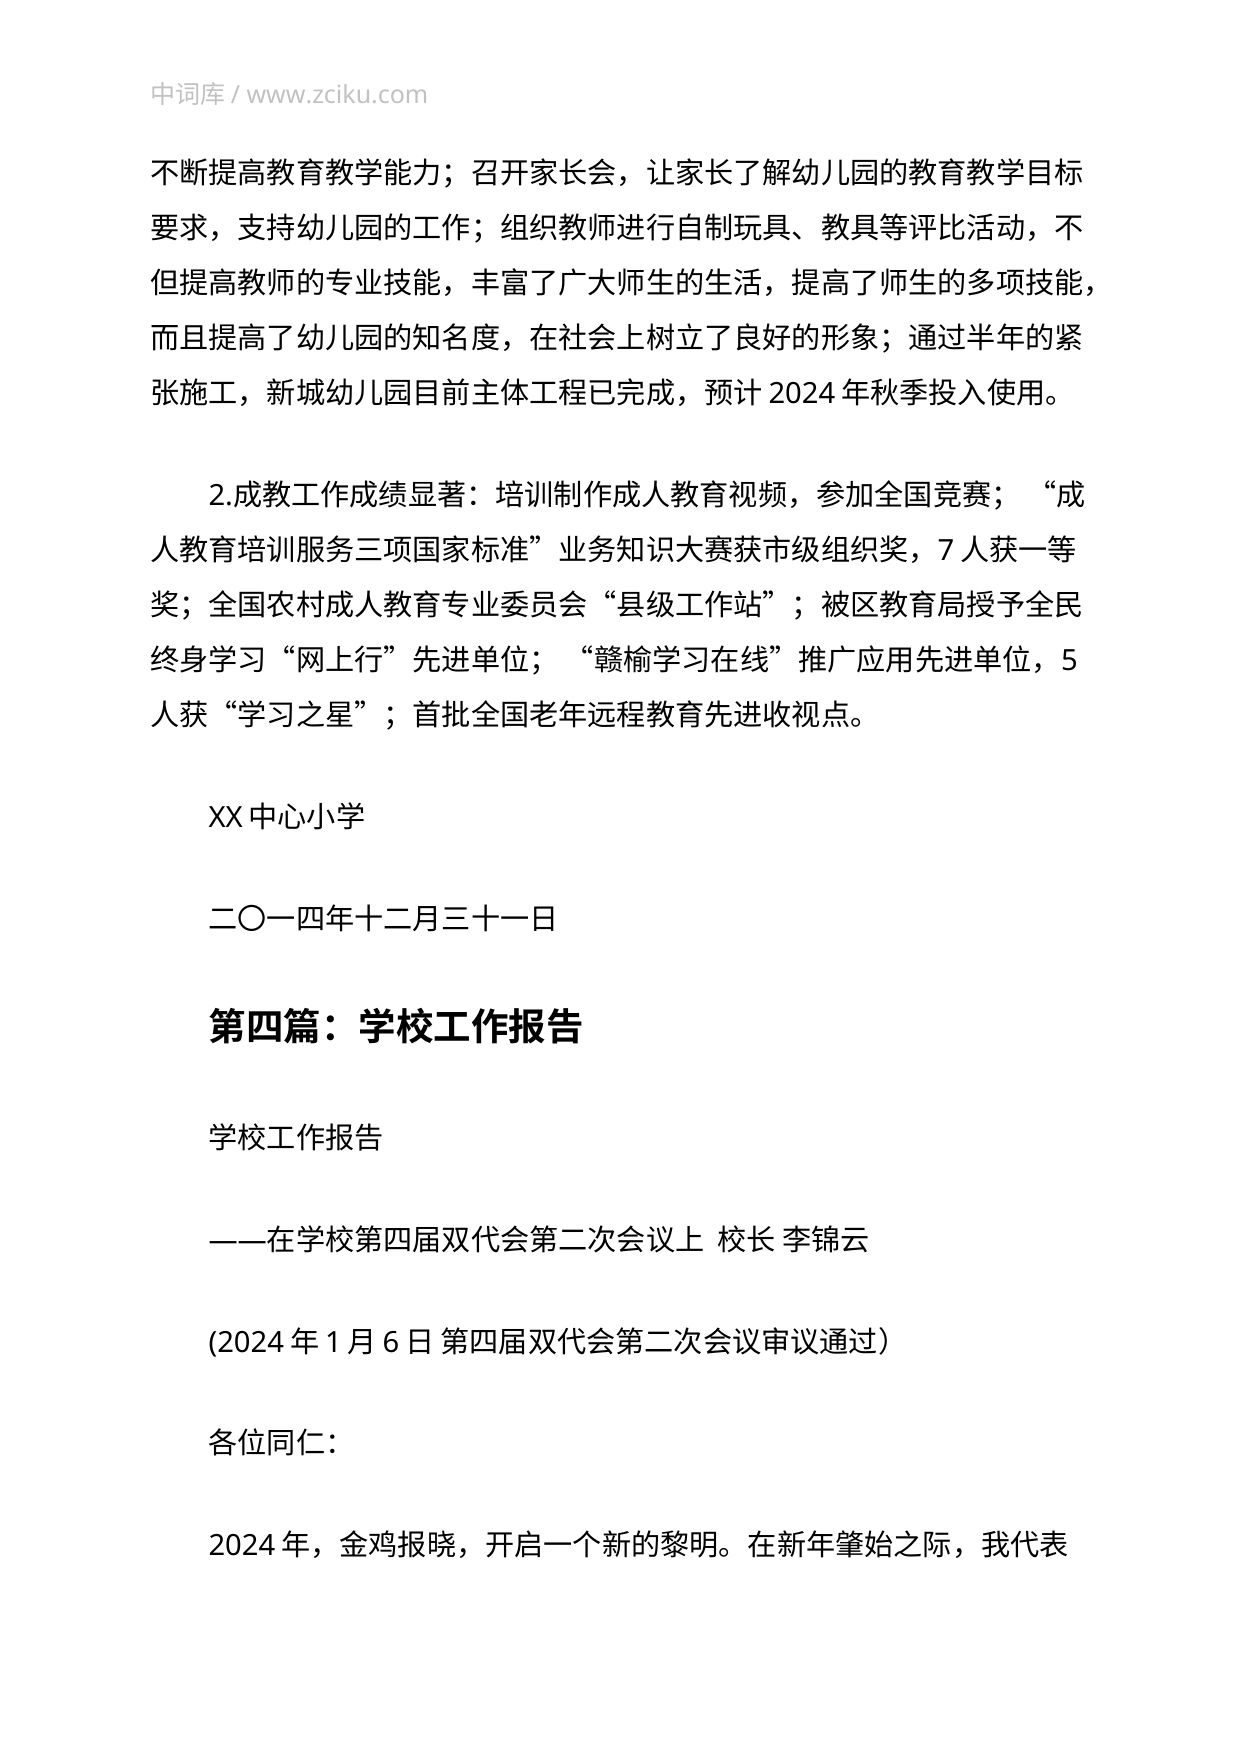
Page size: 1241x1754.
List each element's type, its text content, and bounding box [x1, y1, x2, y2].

text 第四篇：学校工作报告 [150, 997, 1090, 1051]
text ——在学校第四届双代会第二次会议上 校长 李锦云 [150, 1216, 1090, 1258]
text XX中心小学 [150, 793, 1090, 836]
text 学校工作报告 [150, 1114, 1090, 1157]
text 各位同仁： [150, 1420, 1090, 1462]
text (2024年1月6日 第四届双代会第二次会议审议通过） [150, 1318, 1090, 1361]
text 二〇一四年十二月三十一日 [150, 895, 1090, 937]
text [150, 150, 1090, 412]
text 2.成教工作成绩显著：培训制作成人教育视频，参加全国竞赛； “成人教育培训服务三项国家标准”业务知识大赛获市级组织奖，7人获一等奖；全国农村成人教育专业委员会“县级工作站”；被区教育局授予全民终身学习“网上行”先进单位； “赣榆学习在线”推广应用先进单位，5人获“学习之星”；首批全国老年远程教育先进收视点。 [150, 472, 1090, 734]
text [150, 1522, 1090, 1564]
